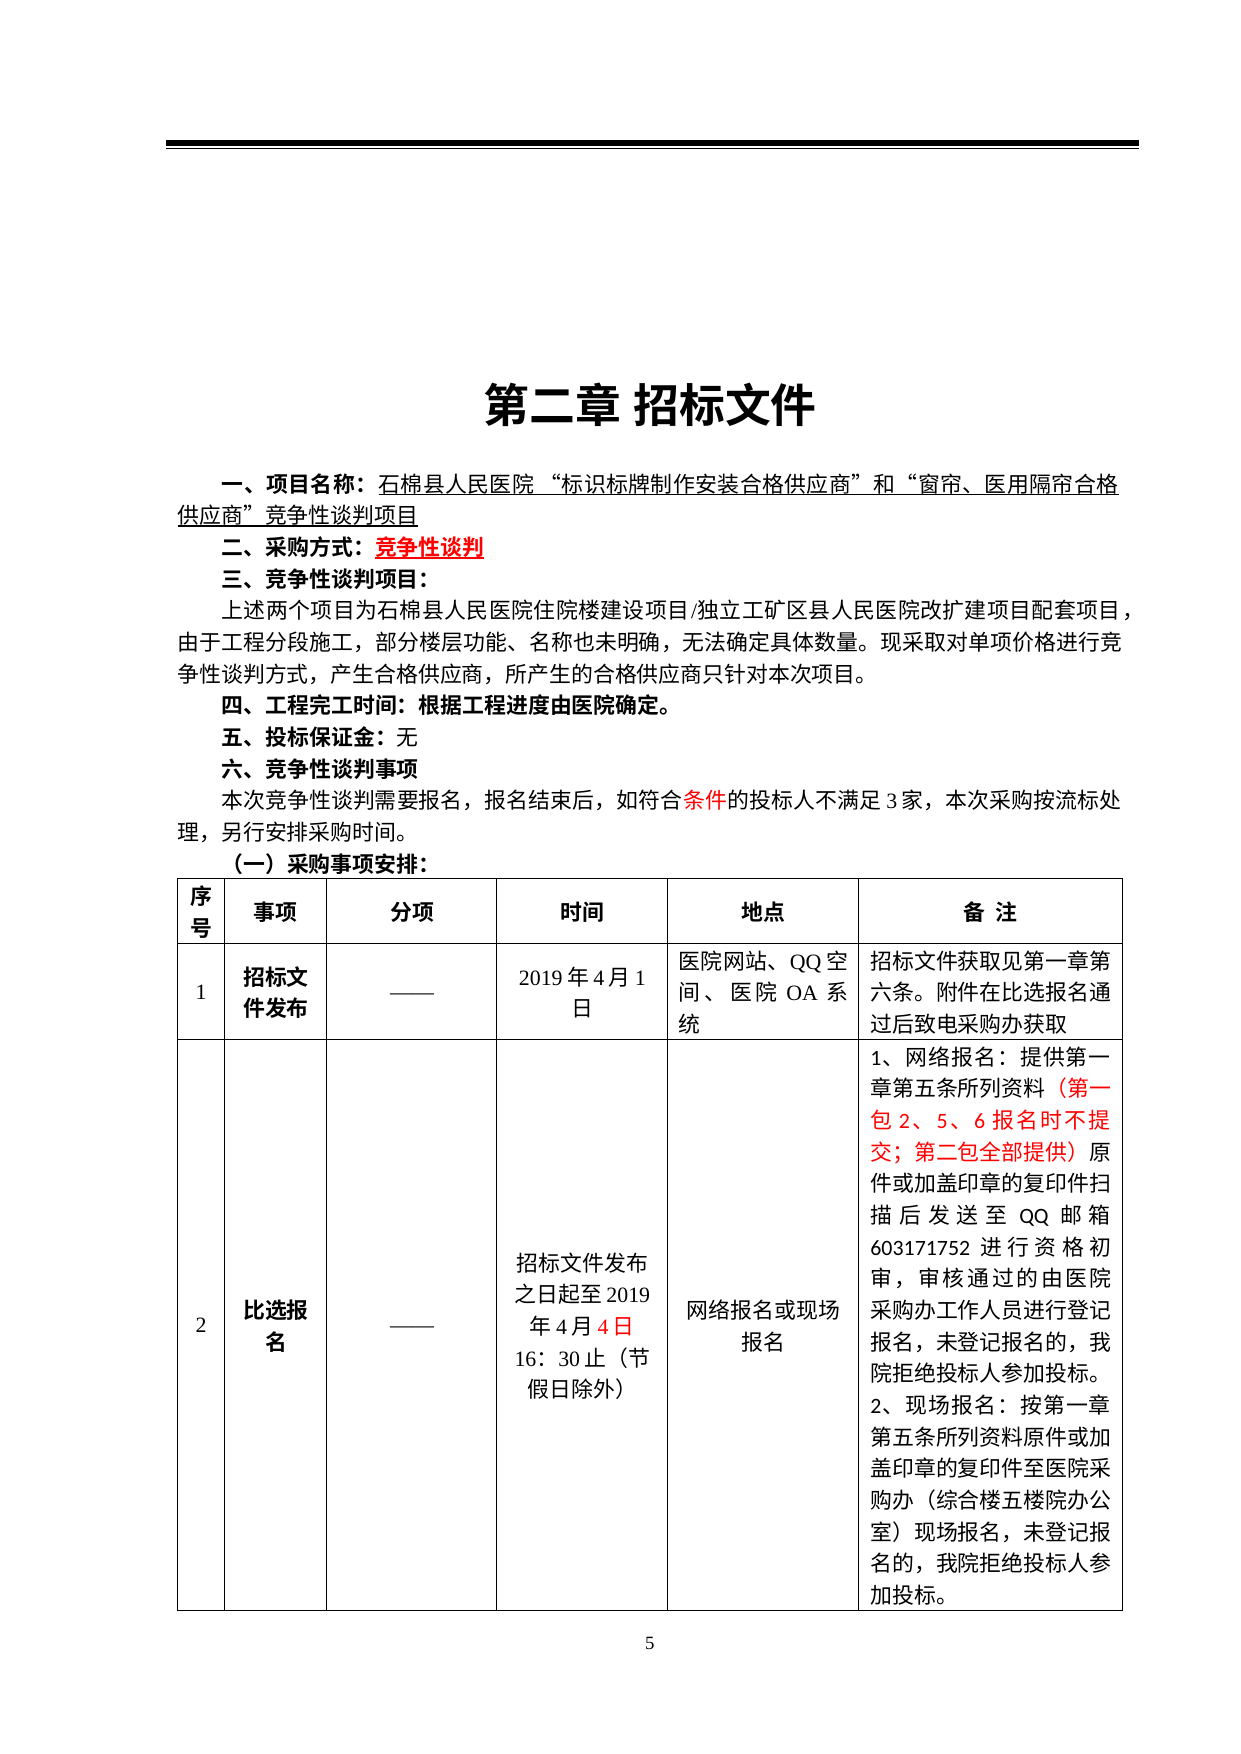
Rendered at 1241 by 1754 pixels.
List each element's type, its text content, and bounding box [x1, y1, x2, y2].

text 四、工程完工时间：根据工程进度由医院确定。 [177, 688, 1122, 720]
text 本次竞争性谈判需要报名，报名结束后，如符合条件的投标人不满足3家，本次采购按流标处理，另行安排采购时间。 [177, 783, 1122, 847]
table_cell 2 [178, 1040, 224, 1610]
table_header 序号 [178, 879, 224, 943]
text 一、项目名称：石棉县人民医院 “标识标牌制作安装合格供应商”和“窗帘、医用隔帘合格供应商”竞争性谈判项目 [177, 467, 1122, 530]
table_cell —— [327, 944, 496, 1039]
table_header 备 注 [859, 879, 1122, 943]
table_cell 1、网络报名：提供第一章第五条所列资料（第一包2、5、6报名时不提交；第二包全部提供）原件或加盖印章的复印件扫描后发送至QQ邮箱603171752进行资格初审，审核通过的由医院采购办工作人员进行登记报名，未登记报名的，我院拒绝投标人参加投标。 2、现场报名：按第一章第五条所列资料原件或加盖印章的复印件至医院采购办（综合楼五楼院办公室）现场报名，未登记报名的，我院拒绝投标人参加投标。 [859, 1040, 1122, 1610]
table_cell 比选报名 [225, 1040, 326, 1610]
table_cell 招标文件发布 [225, 944, 326, 1039]
table_header 事项 [225, 879, 326, 943]
table_cell 网络报名或现场报名 [668, 1040, 858, 1610]
text 上述两个项目为石棉县人民医院住院楼建设项目/独立工矿区县人民医院改扩建项目配套项目，由于工程分段施工，部分楼层功能、名称也未明确，无法确定具体数量。现采取对单项价格进行竞争性谈判方式，产生合格供应商，所产生的合格供应商只针对本次项目。 [177, 593, 1122, 688]
table_header 时间 [497, 879, 667, 943]
table_cell 招标文件获取见第一章第六条。附件在比选报名通过后致电采购办获取 [859, 944, 1122, 1039]
table_cell —— [327, 1040, 496, 1610]
text 三、竞争性谈判项目： [177, 562, 1122, 593]
table_cell 1 [178, 944, 224, 1039]
table_cell 医院网站、QQ空间、医院OA系统 [668, 944, 858, 1039]
text 六、竞争性谈判事项 [177, 752, 1122, 783]
table_cell 招标文件发布之日起至2019年4月4日16：30止（节假日除外） [497, 1040, 667, 1610]
table_header 地点 [668, 879, 858, 943]
text （一）采购事项安排： [177, 847, 1122, 878]
table_header 分项 [327, 879, 496, 943]
text 五、投标保证金：无 [177, 720, 1122, 752]
title 招标文件 [177, 369, 1122, 435]
table_cell 2019年4月1日 [497, 944, 667, 1039]
text 二、采购方式：竞争性谈判 [177, 530, 1122, 562]
